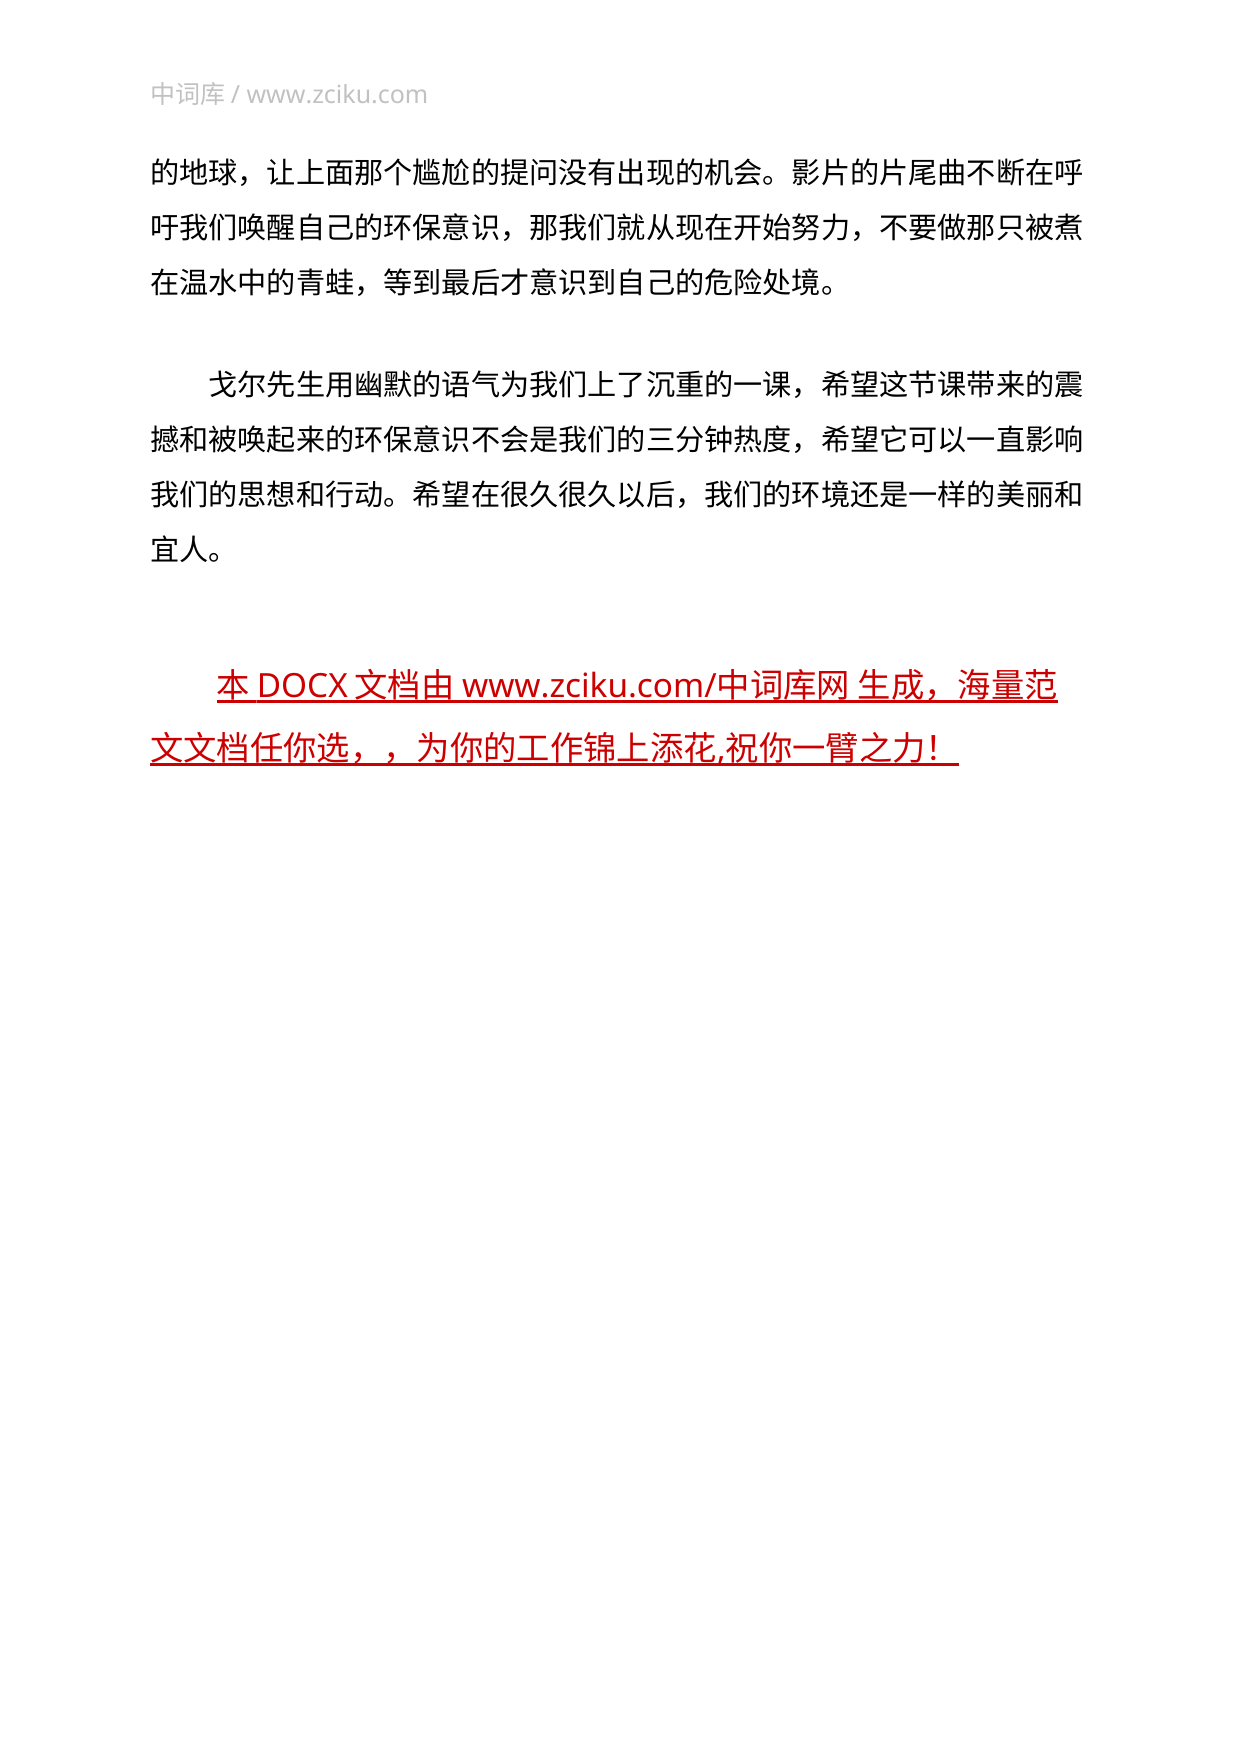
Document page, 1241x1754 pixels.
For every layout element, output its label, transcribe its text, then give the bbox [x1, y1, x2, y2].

text 戈尔先生用幽默的语气为我们上了沉重的一课，希望这节课带来的震撼和被唤起来的环保意识不会是我们的三分钟热度，希望它可以一直影响我们的思想和行动。希望在很久很久以后，我们的环境还是一样的美丽和宜人。 [150, 362, 1090, 568]
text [150, 150, 1090, 302]
text 本DOCX文档由 www.zciku.com/中词库网 生成，海量范文文档任你选，，为你的工作锦上添花,祝你一臂之力！ [150, 659, 1090, 771]
